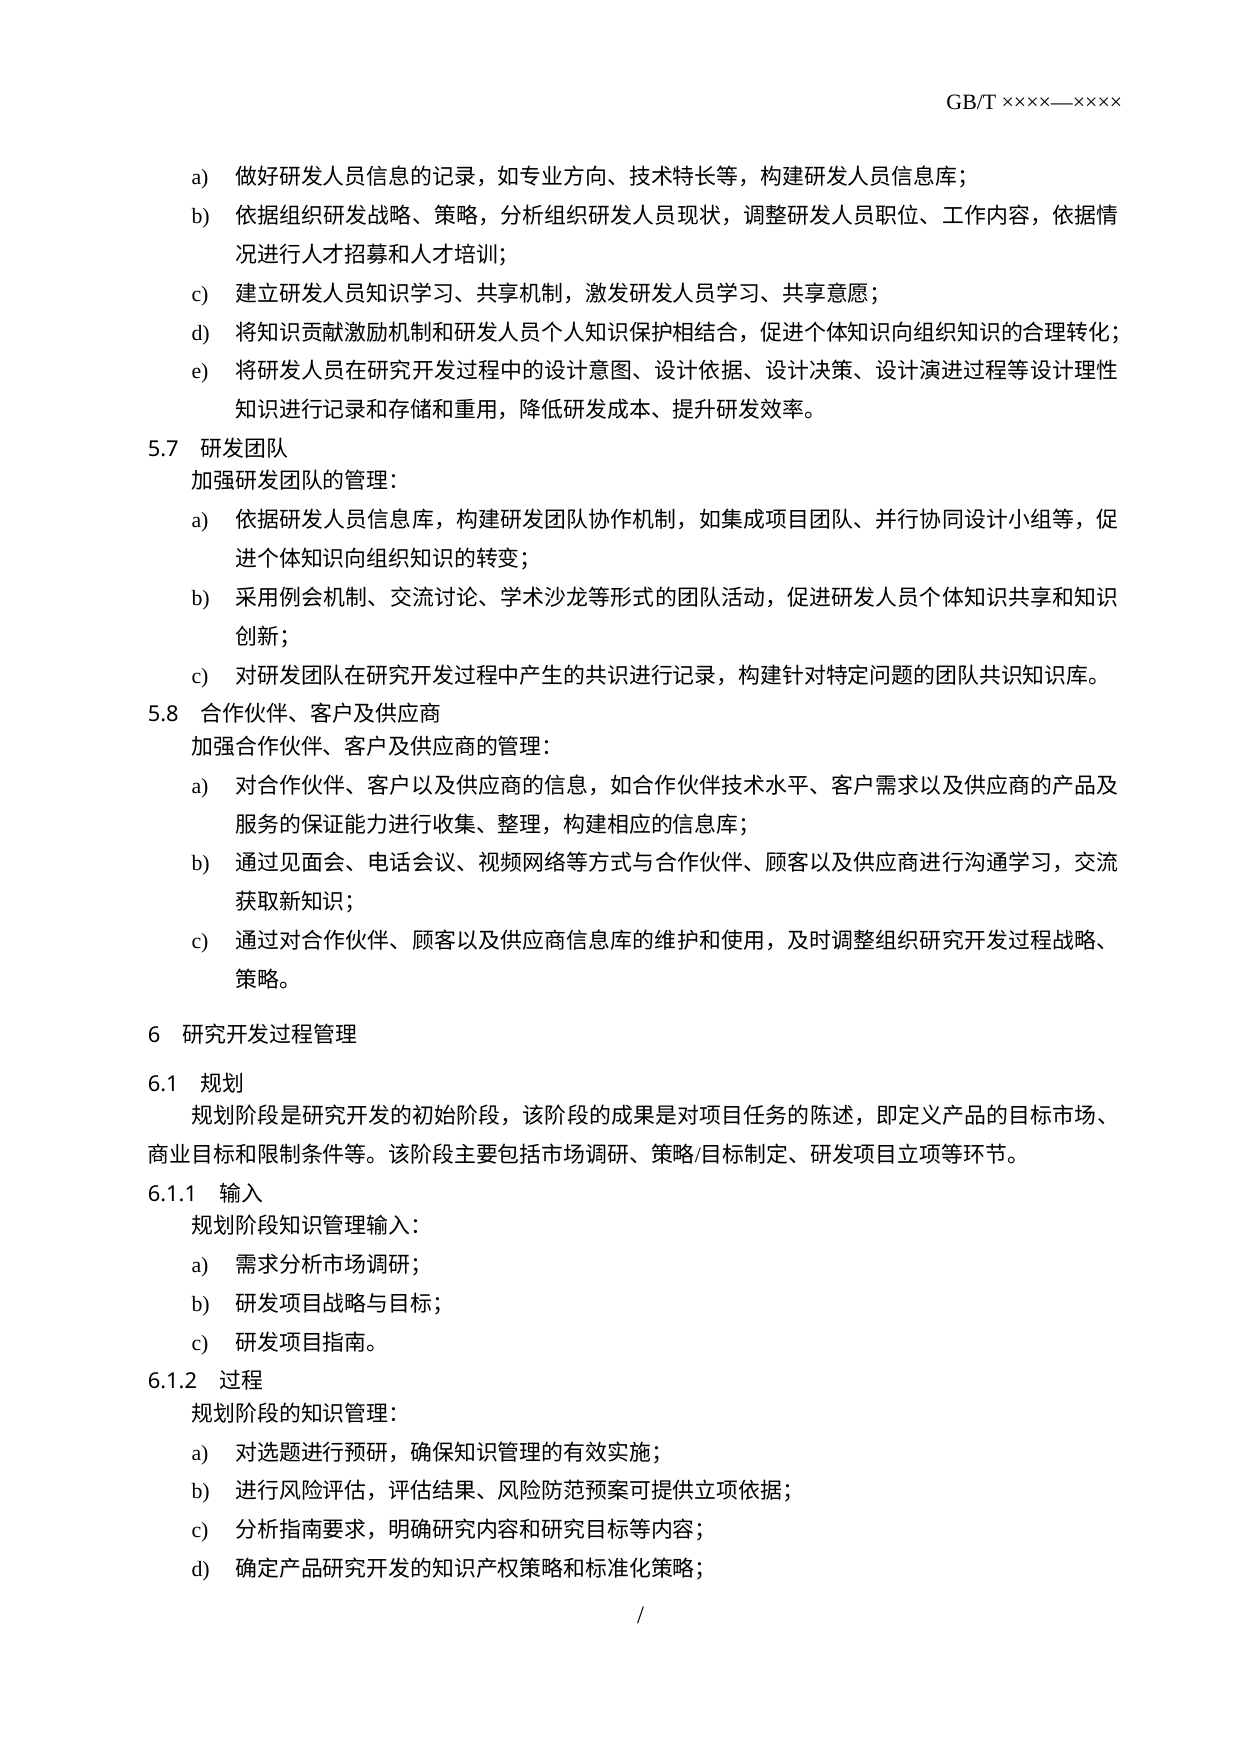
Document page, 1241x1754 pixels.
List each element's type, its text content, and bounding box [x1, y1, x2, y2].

list 研究开发过程管理 [148, 1017, 1122, 1049]
list 合作伙伴、客户及供应商 [148, 696, 1122, 728]
list 规划 [148, 1065, 1122, 1098]
text 规划阶段是研究开发的初始阶段，该阶段的成果是对项目任务的陈述，即定义产品的目标市场、商业目标和限制条件等。该阶段主要包括市场调研、策略/目标制定、研发项目立项等环节。 [148, 1098, 1122, 1169]
list 建立研发人员知识学习、共享机制，激发研发人员学习、共享意愿； [191, 275, 1122, 308]
list 输入 [148, 1176, 1122, 1208]
list 研发项目指南。 [191, 1324, 1122, 1357]
list 采用例会机制、交流讨论、学术沙龙等形式的团队活动，促进研发人员个体知识共享和知识创新； [191, 579, 1122, 651]
list 分析指南要求，明确研究内容和研究目标等内容； [191, 1512, 1122, 1544]
text 加强研发团队的管理： [148, 463, 1122, 496]
list 对研发团队在研究开发过程中产生的共识进行记录，构建针对特定问题的团队共识知识库。 [191, 657, 1122, 690]
list 对选题进行预研，确保知识管理的有效实施； [191, 1434, 1122, 1467]
list 研发项目战略与目标； [191, 1286, 1122, 1318]
list 进行风险评估，评估结果、风险防范预案可提供立项依据； [191, 1473, 1122, 1506]
list 通过对合作伙伴、顾客以及供应商信息库的维护和使用，及时调整组织研究开发过程战略、策略。 [191, 923, 1122, 994]
list 将研发人员在研究开发过程中的设计意图、设计依据、设计决策、设计演进过程等设计理性知识进行记录和存储和重用，降低研发成本、提升研发效率。 [191, 353, 1122, 424]
list 研发团队 [148, 431, 1122, 463]
text 加强合作伙伴、客户及供应商的管理： [148, 728, 1122, 761]
list 对合作伙伴、客户以及供应商的信息，如合作伙伴技术水平、客户需求以及供应商的产品及服务的保证能力进行收集、整理，构建相应的信息库； [191, 767, 1122, 839]
list 过程 [148, 1363, 1122, 1396]
list 做好研发人员信息的记录，如专业方向、技术特长等，构建研发人员信息库； [191, 159, 1122, 191]
list 依据研发人员信息库，构建研发团队协作机制，如集成项目团队、并行协同设计小组等，促进个体知识向组织知识的转变； [191, 502, 1122, 573]
list 需求分析市场调研； [191, 1247, 1122, 1279]
list 通过见面会、电话会议、视频网络等方式与合作伙伴、顾客以及供应商进行沟通学习，交流获取新知识； [191, 845, 1122, 916]
text 规划阶段的知识管理： [148, 1396, 1122, 1428]
list 将知识贡献激励机制和研发人员个人知识保护相结合，促进个体知识向组织知识的合理转化； [191, 314, 1122, 347]
list 依据组织研发战略、策略，分析组织研发人员现状，调整研发人员职位、工作内容，依据情况进行人才招募和人才培训； [191, 198, 1122, 269]
text 规划阶段知识管理输入： [148, 1208, 1122, 1241]
list 确定产品研究开发的知识产权策略和标准化策略； [191, 1551, 1122, 1583]
